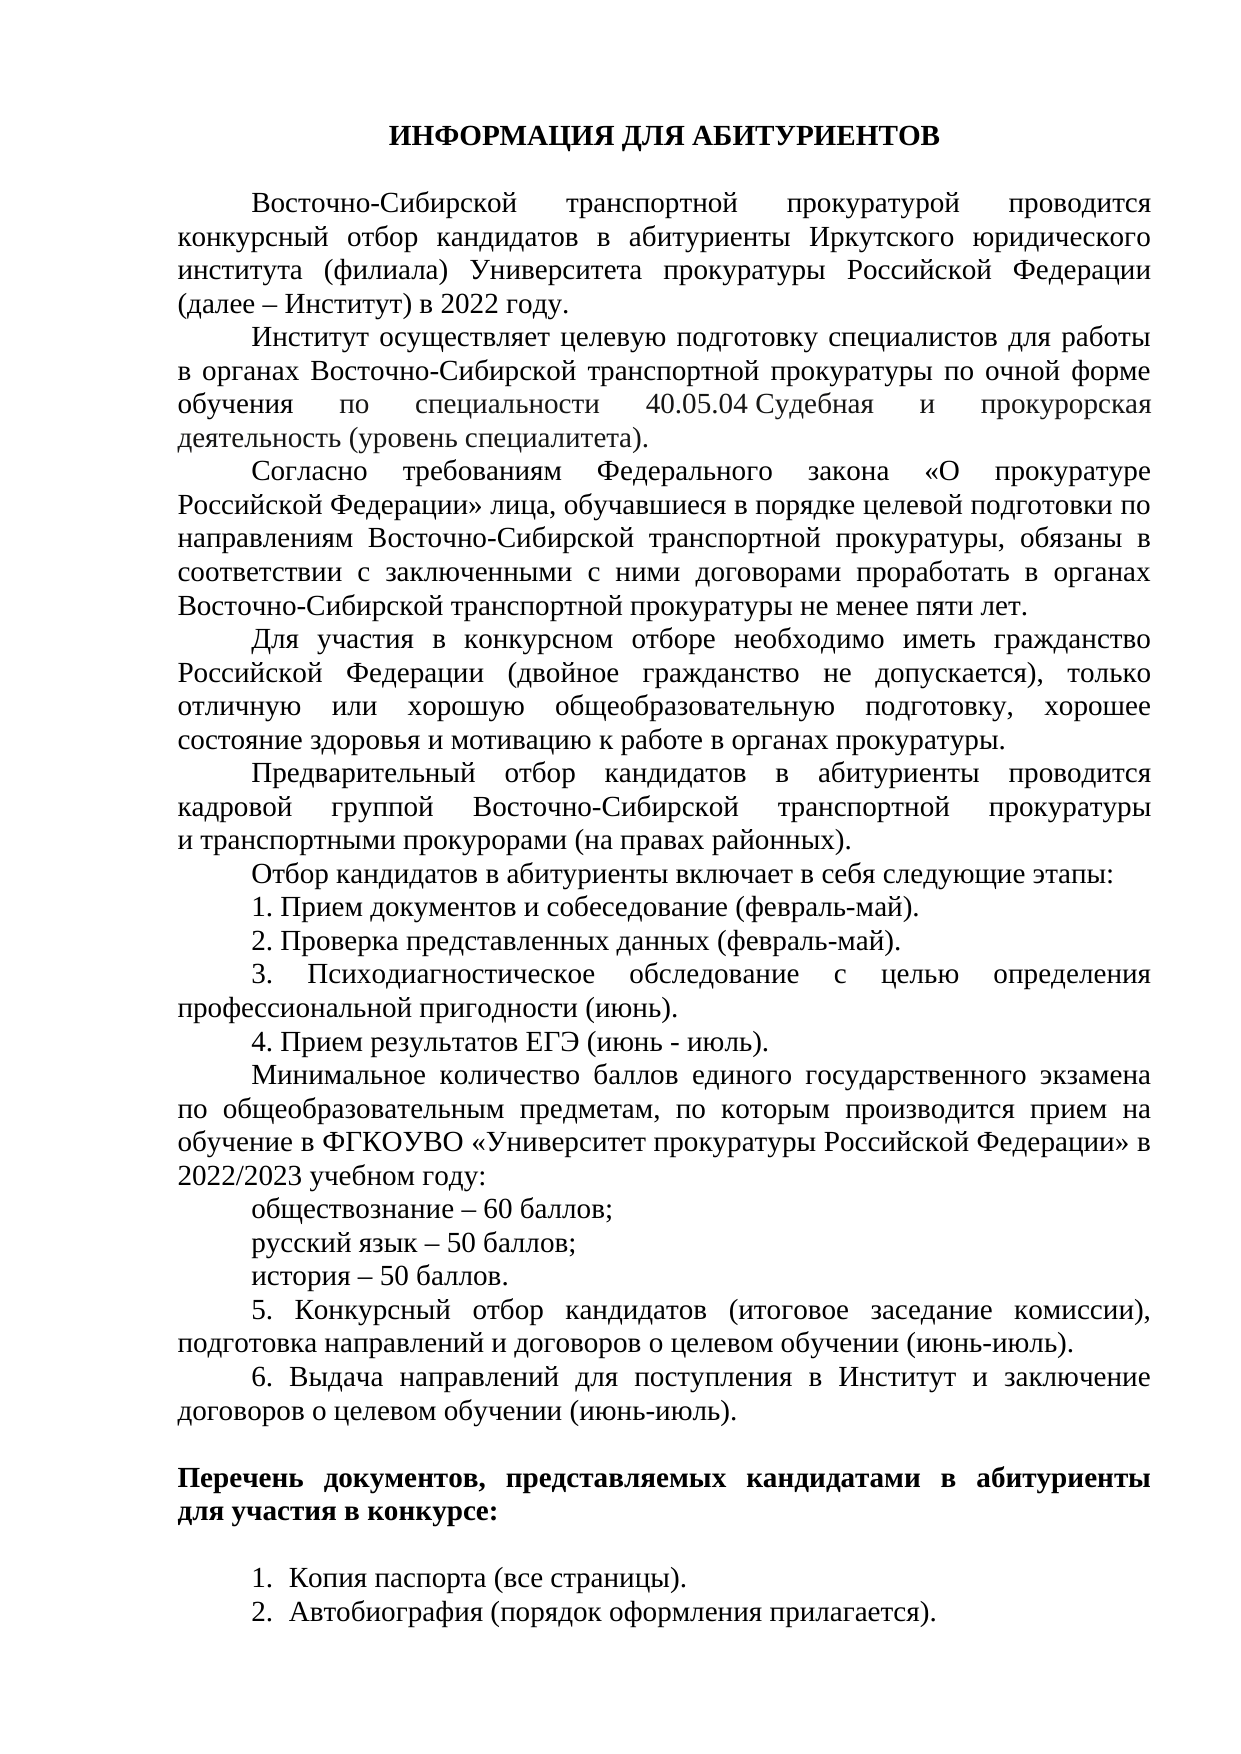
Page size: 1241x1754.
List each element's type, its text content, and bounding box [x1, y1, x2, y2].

text Предварительный отбор кандидатов в абитуриенты проводится кадровой группой Восточно-Сибирской транспортной прокуратуры и транспортными прокурорами (на правах районных). [177, 755, 1152, 856]
list Автобиография (порядок оформления прилагается). [251, 1594, 1152, 1627]
text Восточно-Сибирской транспортной прокуратурой проводится конкурсный отбор кандидатов в абитуриенты Иркутского юридического института (филиала) Университета прокуратуры Российской Федерации (далее – Институт) в 2022 году. [177, 185, 1152, 319]
text Перечень документов, представляемых кандидатами в абитуриенты для участия в конкурсе: [177, 1426, 1152, 1527]
text Для участия в конкурсном отборе необходимо иметь гражданство Российской Федерации (двойное гражданство не допускается), только отличную или хорошую общеобразовательную подготовку, хорошее состояние здоровья и мотивацию к работе в органах прокуратуры. [177, 621, 1152, 755]
text 2. Проверка представленных данных (февраль-май). [177, 923, 1152, 957]
text 1. Прием документов и собеседование (февраль-май). [177, 889, 1152, 923]
text обществознание – 60 баллов; [177, 1191, 1152, 1225]
text 5. Конкурсный отбор кандидатов (итоговое заседание комиссии), подготовка направлений и договоров о целевом обучении (июнь-июль). [177, 1292, 1152, 1359]
text Отбор кандидатов в абитуриенты включает в себя следующие этапы: [177, 856, 1152, 889]
text 6. Выдача направлений для поступления в Институт и заключение договоров о целевом обучении (июнь-июль). [177, 1359, 1152, 1426]
text русский язык – 50 баллов; [177, 1225, 1152, 1258]
text 3. Психодиагностическое обследование с целью определения профессиональной пригодности (июнь). [177, 957, 1152, 1024]
text Согласно требованиям Федерального закона «О прокуратуре Российской Федерации» лица, обучавшиеся в порядке целевой подготовки по направлениям Восточно-Сибирской транспортной прокуратуры, обязаны в соответствии с заключенными с ними договорами проработать в органах Восточно-Сибирской транспортной прокуратуры не менее пяти лет. [177, 453, 1152, 621]
text 4. Прием результатов ЕГЭ (июнь - июль). [177, 1024, 1152, 1057]
text история – 50 баллов. [177, 1258, 1152, 1292]
text Институт осуществляет целевую подготовку специалистов для работы в органах Восточно-Сибирской транспортной прокуратуры по очной форме обучения по специальности 40.05.04 Судебная и прокурорская деятельность (уровень специалитета). [177, 319, 1152, 453]
text ИНФОРМАЦИЯ ДЛЯ АБИТУРИЕНТОВ [177, 118, 1152, 152]
list Копия паспорта (все страницы). [251, 1560, 1152, 1594]
text Минимальное количество баллов единого государственного экзамена по общеобразовательным предметам, по которым производится прием на обучение в ФГКОУВО «Университет прокуратуры Российской Федерации» в 2022/2023 учебном году: [177, 1057, 1152, 1191]
